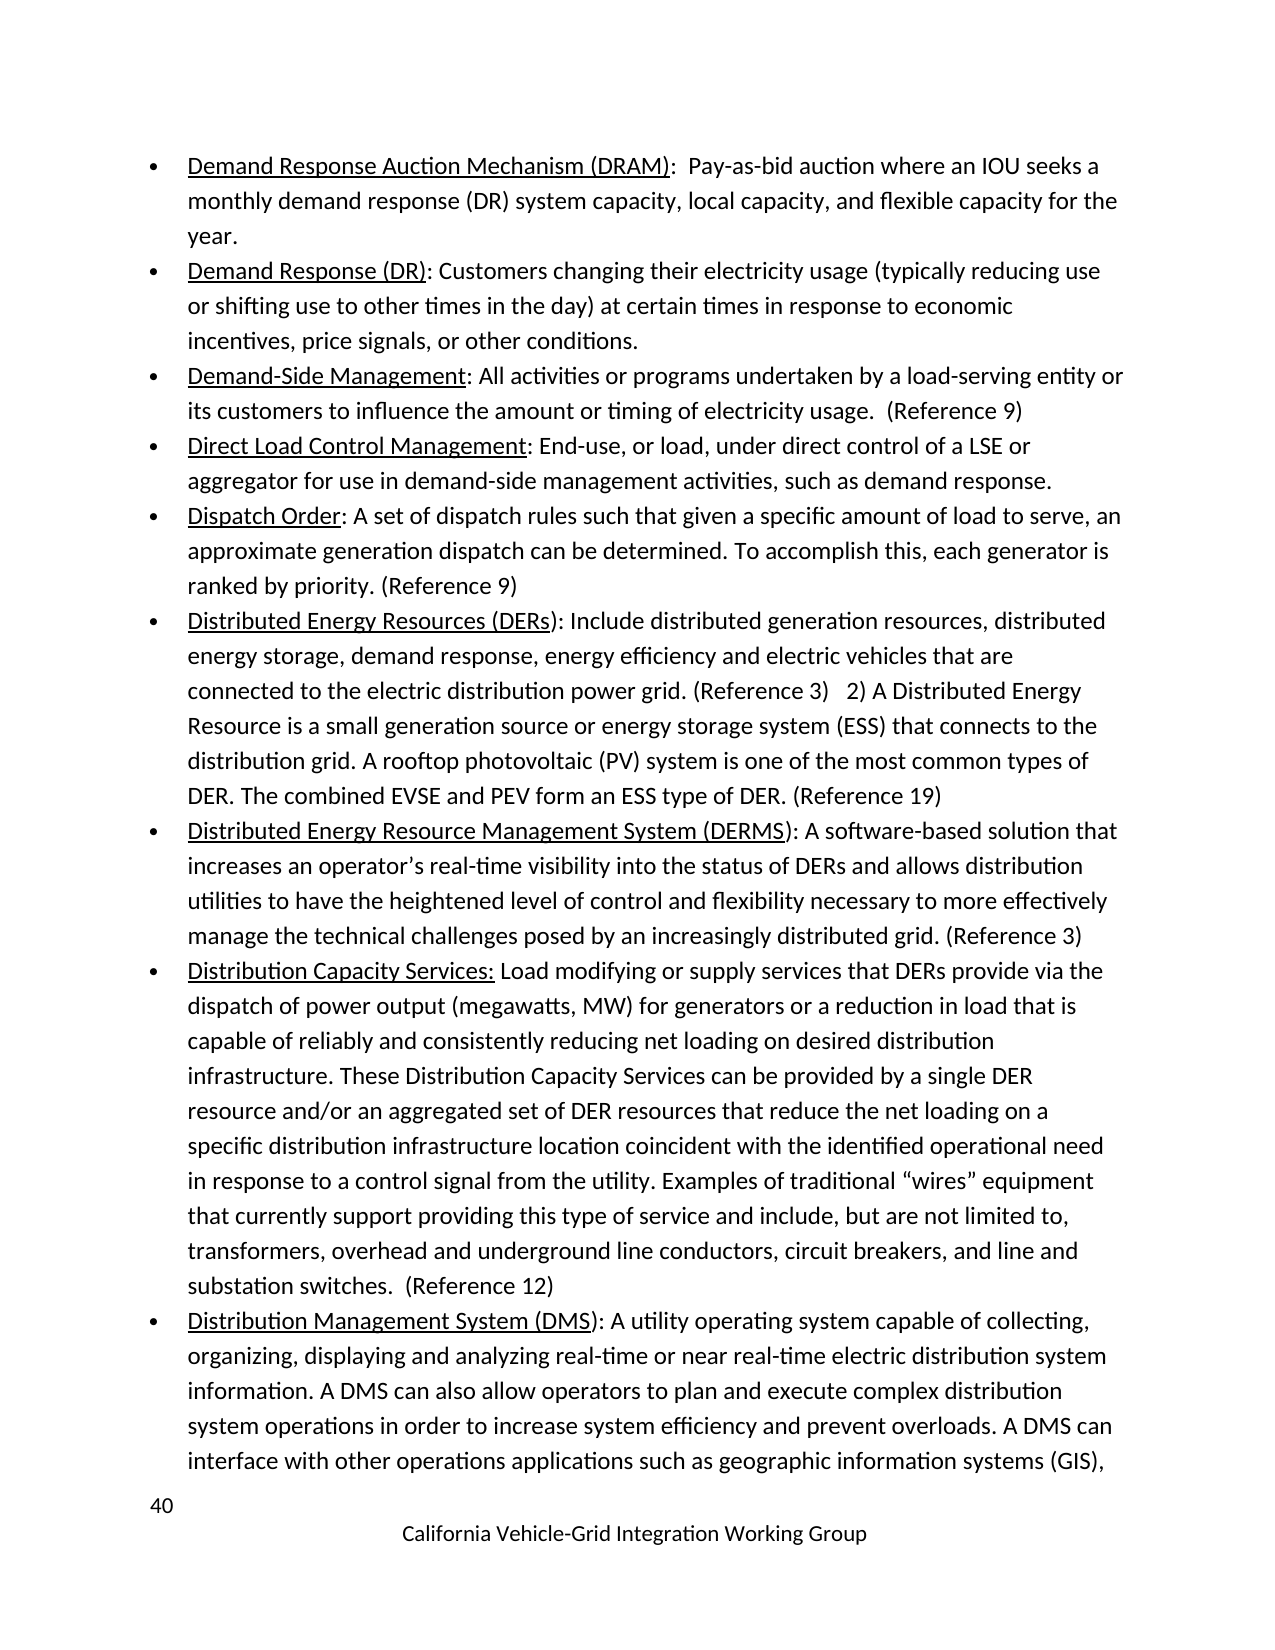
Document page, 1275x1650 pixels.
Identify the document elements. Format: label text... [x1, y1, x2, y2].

list Dispatch Order: A set of dispatch rules such that given a specific amount of load to serve, an approximate generation dispatch can be determined. To accomplish this, each generator is ranked by priority. (Reference 9) [150, 500, 1125, 601]
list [150, 1305, 1125, 1476]
list Direct Load Control Management: End-use, or load, under direct control of a LSE or aggregator for use in demand-side management activities, such as demand response. [150, 430, 1125, 496]
list Demand Response (DR): Customers changing their electricity usage (typically reducing use or shifting use to other times in the day) at certain times in response to economic incentives, price signals, or other conditions. [150, 255, 1125, 356]
list Demand-Side Management: All activities or programs undertaken by a load-serving entity or its customers to influence the amount or timing of electricity usage. (Reference 9) [150, 360, 1125, 426]
list Distributed Energy Resources (DERs): Include distributed generation resources, distributed energy storage, demand response, energy efficiency and electric vehicles that are connected to the electric distribution power grid. (Reference 3) 2) A Distributed Energy Resource is a small generation source or energy storage system (ESS) that connects to the distribution grid. A rooftop photovoltaic (PV) system is one of the most common types of DER. The combined EVSE and PEV form an ESS type of DER. (Reference 19) [150, 605, 1125, 811]
list Distribution Capacity Services: Load modifying or supply services that DERs provide via the dispatch of power output (megawatts, MW) for generators or a reduction in load that is capable of reliably and consistently reducing net loading on desired distribution infrastructure. These Distribution Capacity Services can be provided by a single DER resource and/or an aggregated set of DER resources that reduce the net loading on a specific distribution infrastructure location coincident with the identified operational need in response to a control signal from the utility. Examples of traditional “wires” equipment that currently support providing this type of service and include, but are not limited to, transformers, overhead and underground line conductors, circuit breakers, and line and substation switches. (Reference 12) [150, 955, 1125, 1301]
list Demand Response Auction Mechanism (DRAM): Pay-as-bid auction where an IOU seeks a monthly demand response (DR) system capacity, local capacity, and flexible capacity for the year. [150, 150, 1125, 251]
list Distributed Energy Resource Management System (DERMS): A software-based solution that increases an operator’s real-time visibility into the status of DERs and allows distribution utilities to have the heightened level of control and flexibility necessary to more effectively manage the technical challenges posed by an increasingly distributed grid. (Reference 3) [150, 815, 1125, 951]
